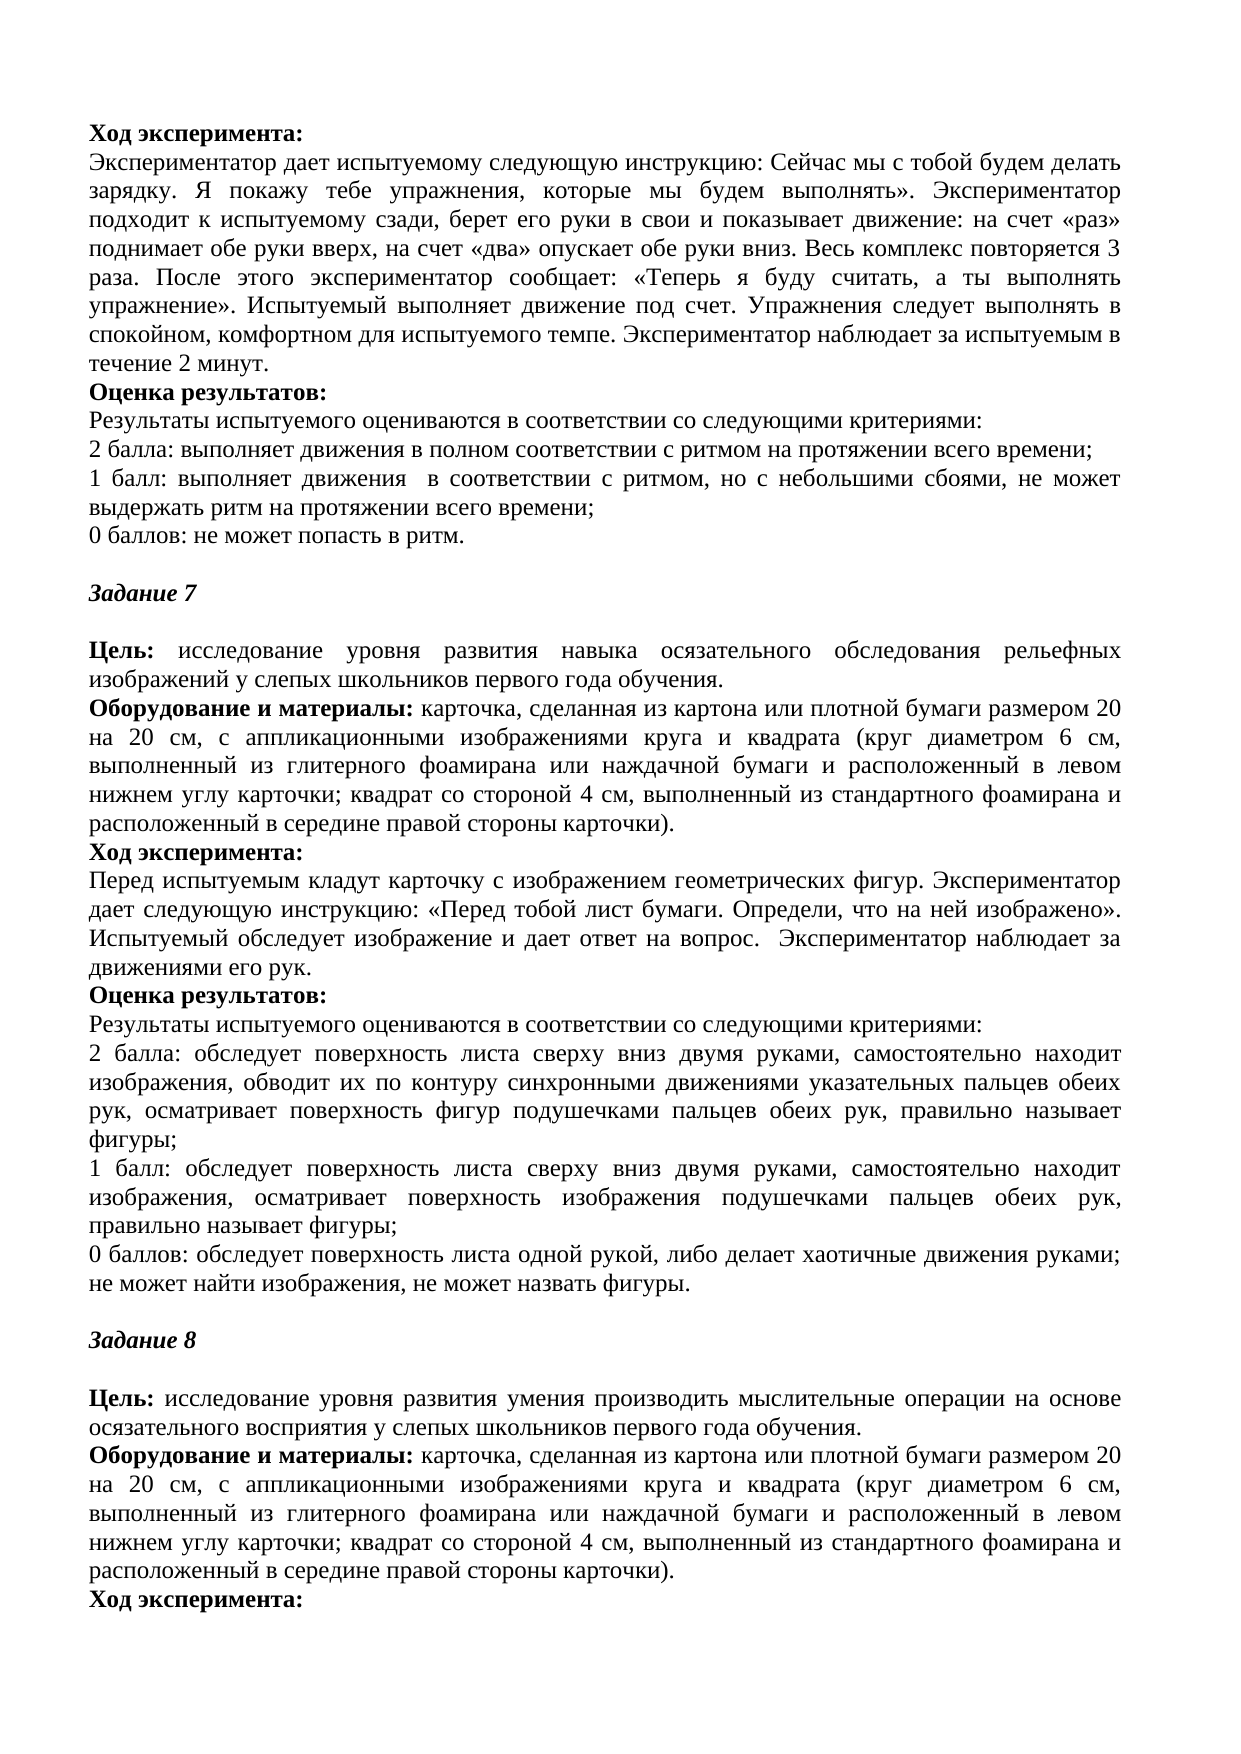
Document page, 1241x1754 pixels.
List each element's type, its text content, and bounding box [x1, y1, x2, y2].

text 2 балла: выполняет движения в полном соответствии с ритмом на протяжении всего времени; [88, 434, 1122, 463]
text Цель: исследование уровня развития навыка осязательного обследования рельефных изображений у слепых школьников первого года обучения. [88, 636, 1122, 693]
text 0 баллов: обследует поверхность листа одной рукой, либо делает хаотичные движения руками; не может найти изображения, не может назвать фигуры. [88, 1239, 1122, 1297]
text Оборудование и материалы: карточка, сделанная из картона или плотной бумаги размером 20 на , с аппликационными изображениями круга и квадрата (круг диаметром , выполненный из глитерного фоамирана или наждачной бумаги и расположенный в левом нижнем углу карточки; квадрат со стороной , выполненный из стандартного фоамирана и расположенный в середине правой стороны карточки). [88, 693, 1122, 837]
text Результаты испытуемого оцениваются в соответствии со следующими критериями: [88, 406, 1122, 434]
text Цель: исследование уровня развития умения производить мыслительные операции на основе осязательного восприятия у слепых школьников первого года обучения. [88, 1383, 1122, 1441]
text 1 балл: обследует поверхность листа сверху вниз двумя руками, самостоятельно находит изображения, осматривает поверхность изображения подушечками пальцев обеих рук, правильно называет фигуры; [88, 1153, 1122, 1239]
text 1 балл: выполняет движения в соответствии с ритмом, но с небольшими сбоями, не может выдержать ритм на протяжении всего времени; [88, 463, 1122, 521]
text Экспериментатор дает испытуемому следующую инструкцию: Сейчас мы с тобой будем делать зарядку. Я покажу тебе упражнения, которые мы будем выполнять». Экспериментатор подходит к испытуемому сзади, берет его руки в свои и показывает движение: на счет «раз» поднимает обе руки вверх, на счет «два» опускает обе руки вниз. Весь комплекс повторяется 3 раза. После этого экспериментатор сообщает: «Теперь я буду считать, а ты выполнять упражнение». Испытуемый выполняет движение под счет. Упражнения следует выполнять в спокойном, комфортном для испытуемого темпе. Экспериментатор наблюдает за испытуемым в течение 2 минут. [88, 147, 1122, 377]
text 0 баллов: не может попасть в ритм. [88, 521, 1122, 549]
text Перед испытуемым кладут карточку с изображением геометрических фигур. Экспериментатор дает следующую инструкцию: «Перед тобой лист бумаги. Определи, что на ней изображено». Испытуемый обследует изображение и дает ответ на вопрос. Экспериментатор наблюдает за движениями его рук. [88, 866, 1122, 981]
text Ход эксперимента: [88, 1584, 1122, 1613]
text Ход эксперимента: [88, 118, 1122, 147]
text Задание 8 [88, 1326, 1122, 1354]
text Результаты испытуемого оцениваются в соответствии со следующими критериями: [88, 1009, 1122, 1038]
text Ход эксперимента: [88, 837, 1122, 866]
text 2 балла: обследует поверхность листа сверху вниз двумя руками, самостоятельно находит изображения, обводит их по контуру синхронными движениями указательных пальцев обеих рук, осматривает поверхность фигур подушечками пальцев обеих рук, правильно называет фигуры; [88, 1038, 1122, 1153]
text Оценка результатов: [88, 981, 1122, 1009]
text Оборудование и материалы: карточка, сделанная из картона или плотной бумаги размером 20 на , с аппликационными изображениями круга и квадрата (круг диаметром , выполненный из глитерного фоамирана или наждачной бумаги и расположенный в левом нижнем углу карточки; квадрат со стороной , выполненный из стандартного фоамирана и расположенный в середине правой стороны карточки). [88, 1441, 1122, 1584]
text Задание 7 [88, 578, 1122, 607]
text Оценка результатов: [88, 377, 1122, 406]
